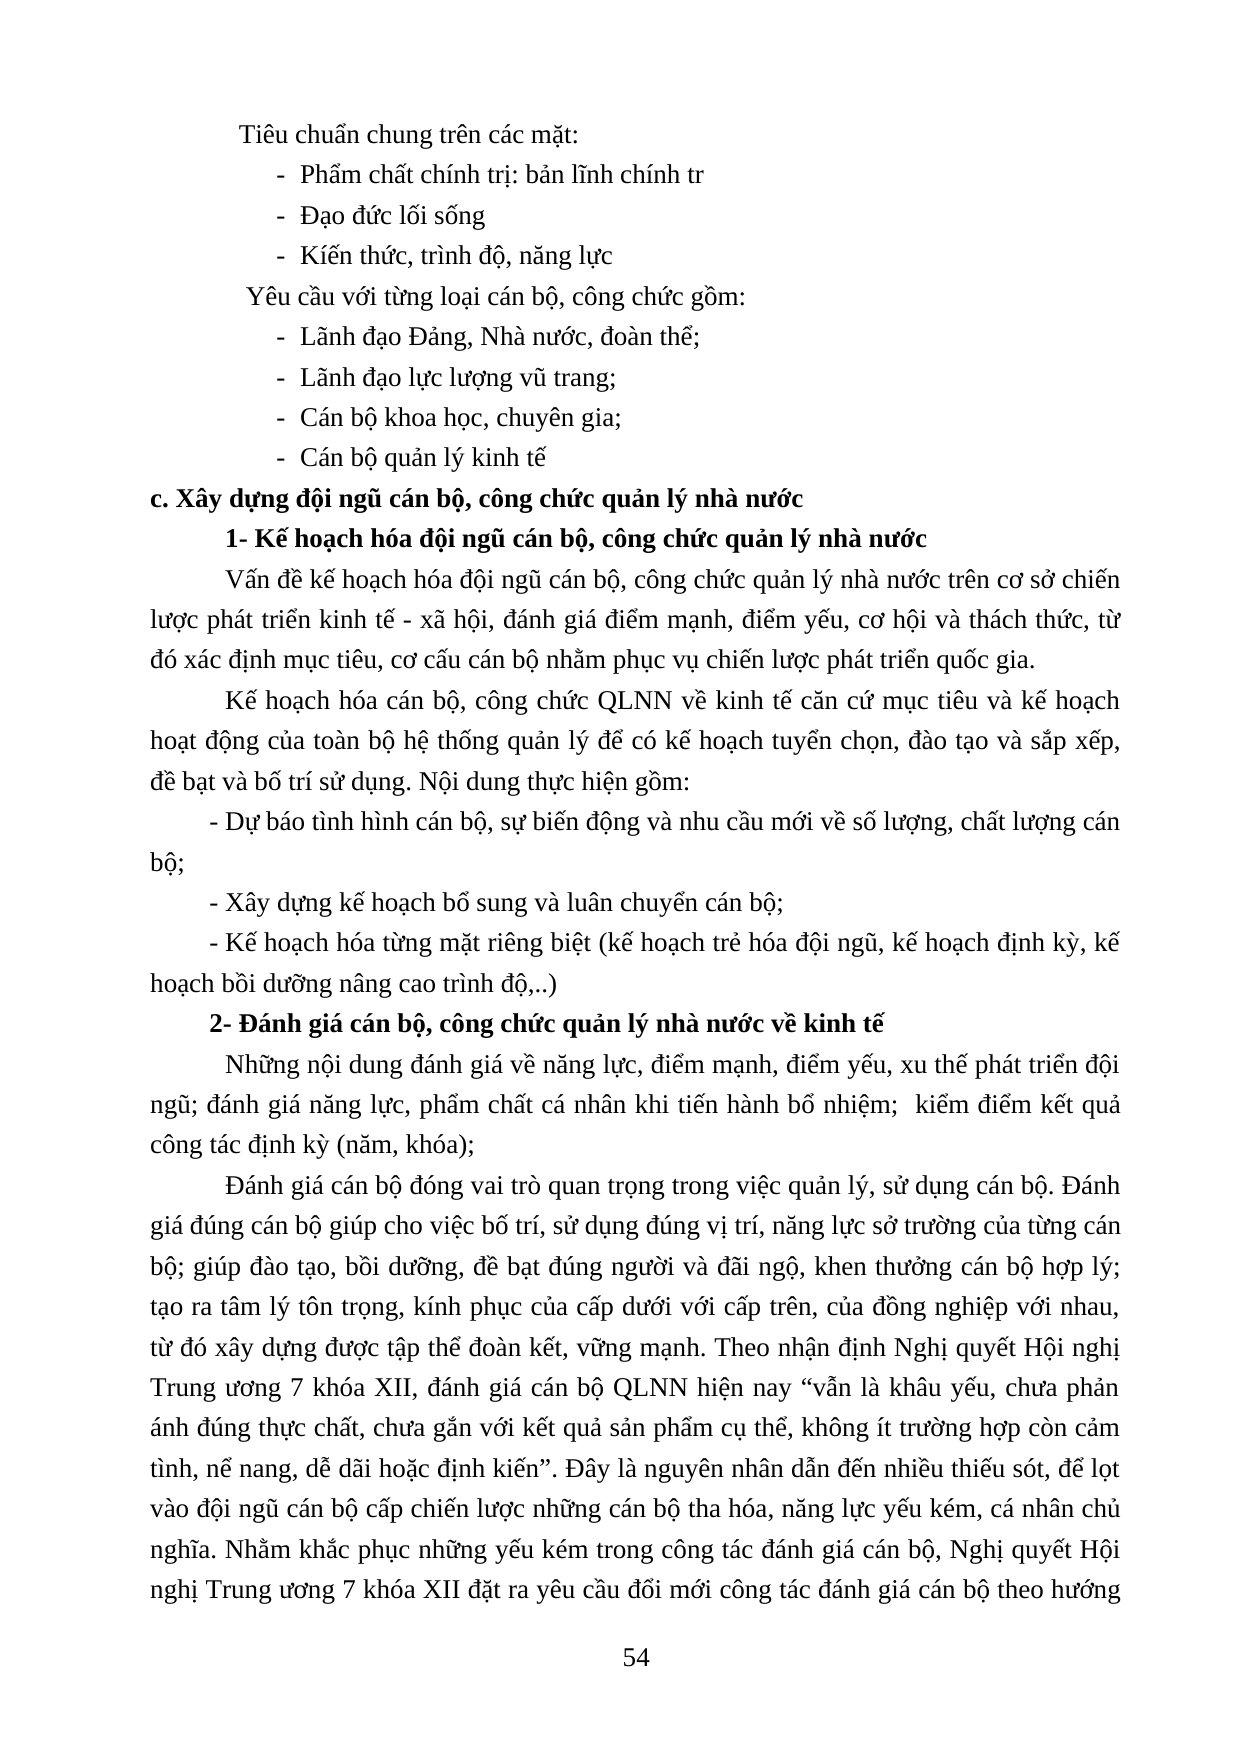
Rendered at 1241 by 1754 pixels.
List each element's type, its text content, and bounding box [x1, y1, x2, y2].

text Vấn đề kế hoạch hóa đội ngũ cán bộ, công chức quản lý nhà nước trên cơ sở chiến lược phát triển kinh tế - xã hội, đánh giá điểm mạnh, điểm yếu, cơ hội và thách thức, từ đó xác định mục tiêu, cơ cấu cán bộ nhằm phục vụ chiến lược phát triển quốc gia. [150, 563, 1122, 675]
list Kíến thức, trình độ, năng lực [276, 239, 1122, 271]
text Kế hoạch hóa cán bộ, công chức QLNN về kinh tế căn cứ mục tiêu và kế hoạch hoạt động của toàn bộ hệ thống quản lý để có kế hoạch tuyển chọn, đào tạo và sắp xếp, đề bạt và bố trí sử dụng. Nội dung thực hiện gồm: [150, 684, 1122, 796]
subtitle 2- Đánh giá cán bộ, công chức quản lý nhà nước về kinh tế [150, 1007, 1122, 1038]
list Lãnh đạo Đảng, Nhà nước, đoàn thể; [276, 320, 1122, 351]
list Cán bộ quản lý kinh tế [276, 441, 1122, 473]
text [150, 1169, 1122, 1604]
list Xây dựng kế hoạch bổ sung và luân chuyển cán bộ; [150, 886, 1122, 917]
subtitle 1- Kế hoạch hóa đội ngũ cán bộ, công chức quản lý nhà nước [150, 522, 1122, 553]
text Những nội dung đánh giá về năng lực, điểm mạnh, điểm yếu, xu thế phát triển đội ngũ; đánh giá năng lực, phẩm chất cá nhân khi tiến hành bổ nhiệm; kiểm điểm kết quả công tác định kỳ (năm, khóa); [150, 1048, 1122, 1160]
list Tiêu chuẩn chung trên các mặt: [239, 118, 1122, 149]
list Cán bộ khoa học, chuyên gia; [276, 401, 1122, 432]
list Phẩm chất chính trị: bản lĩnh chính tr [276, 158, 1122, 190]
list Yêu cầu với từng loại cán bộ, công chức gồm: [239, 280, 1122, 311]
list Kế hoạch hóa từng mặt riêng biệt (kế hoạch trẻ hóa đội ngũ, kế hoạch định kỳ, kế hoạch bồi dưỡng nâng cao trình độ,..) [150, 926, 1122, 998]
subtitle c. Xây dựng đội ngũ cán bộ, công chức quản lý nhà nước [150, 482, 1122, 513]
list Đạo đức lối sống [276, 199, 1122, 230]
list Dự báo tình hình cán bộ, sự biến động và nhu cầu mới về số lượng, chất lượng cán bộ; [150, 805, 1122, 877]
list Lãnh đạo lực lượng vũ trang; [276, 361, 1122, 392]
